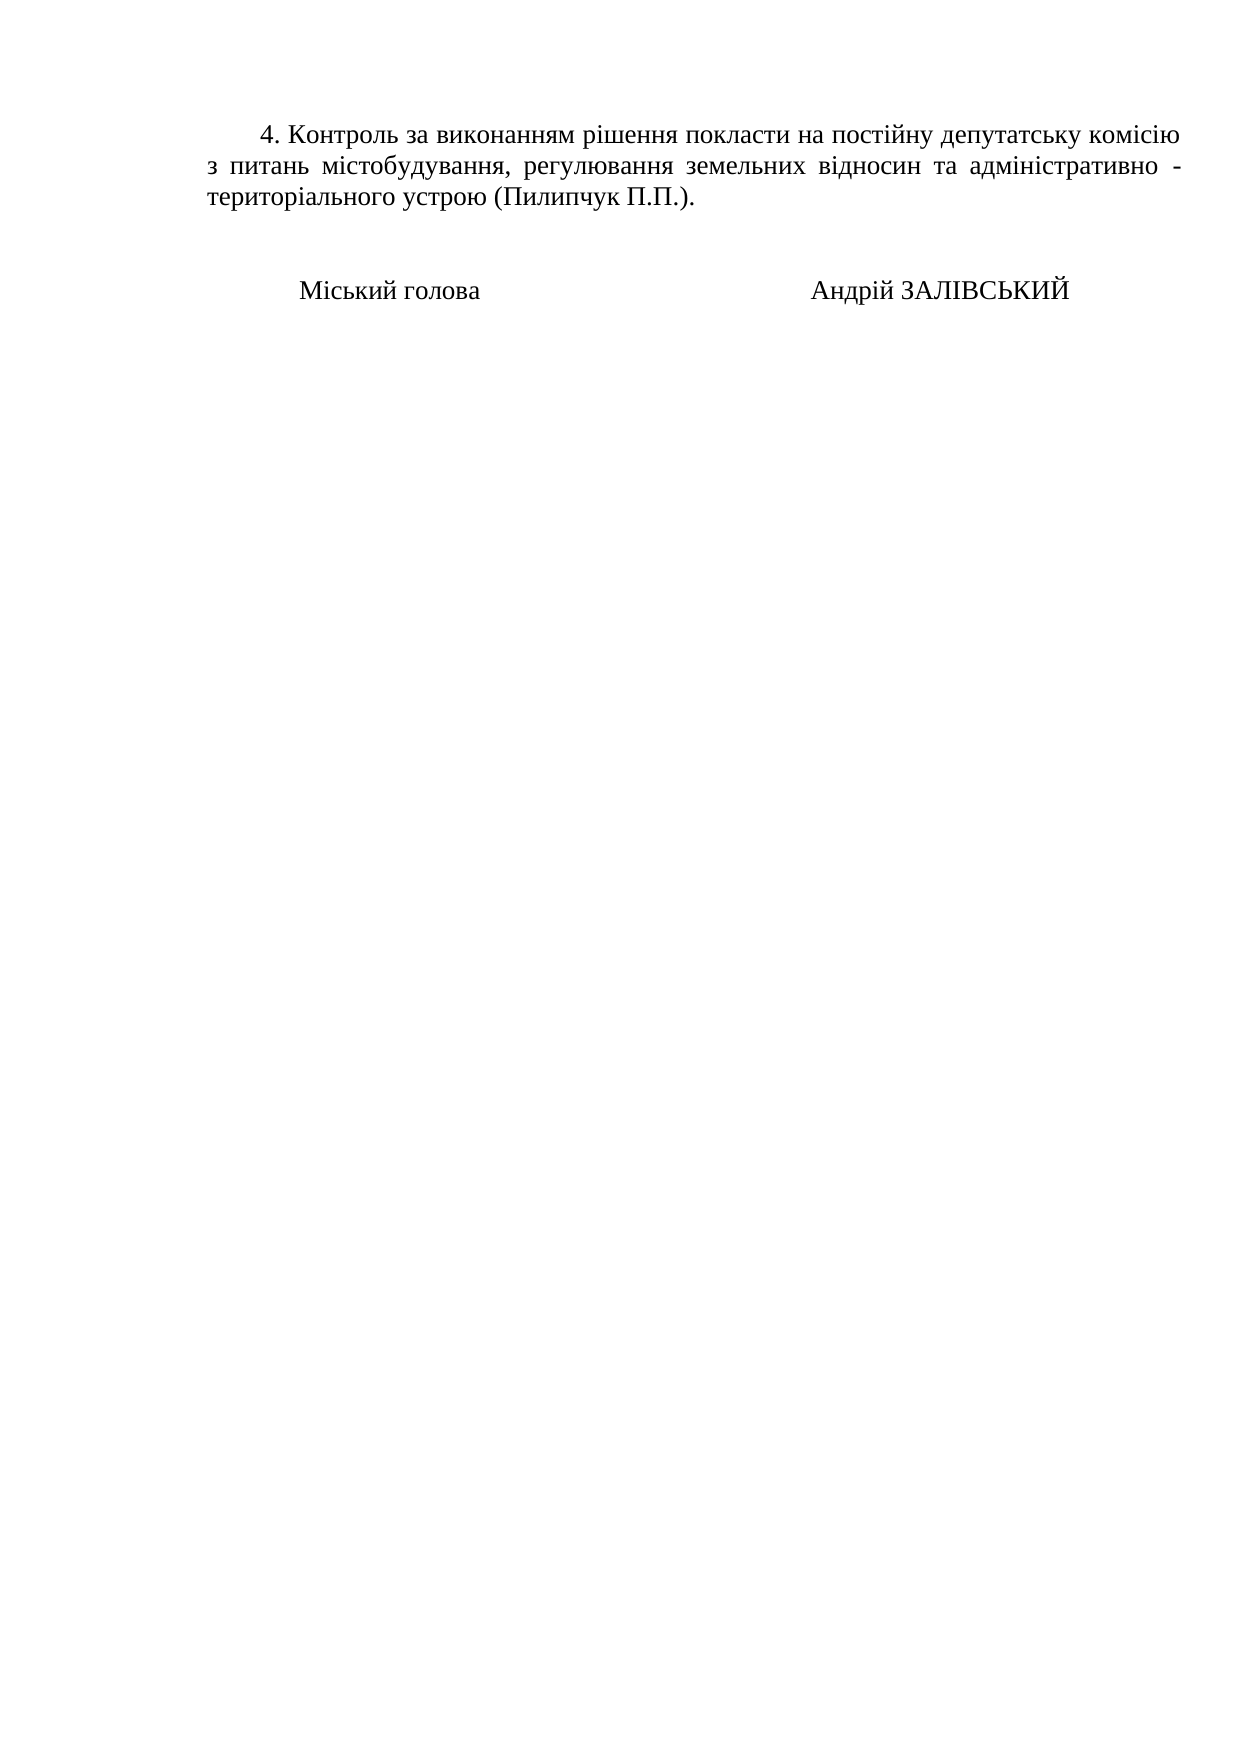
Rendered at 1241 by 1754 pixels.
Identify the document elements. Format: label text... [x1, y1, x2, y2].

text Мiський голова Андрій ЗАЛІВСЬКИЙ [207, 274, 1181, 305]
text 4. Контроль за виконанням рiшення покласти на постiйну депутатську комiсiю з питань мiстобудування, регулювання земельних вiдносин та адмiнiстративно - територiального устрою (Пилипчук П.П.). [207, 118, 1181, 212]
